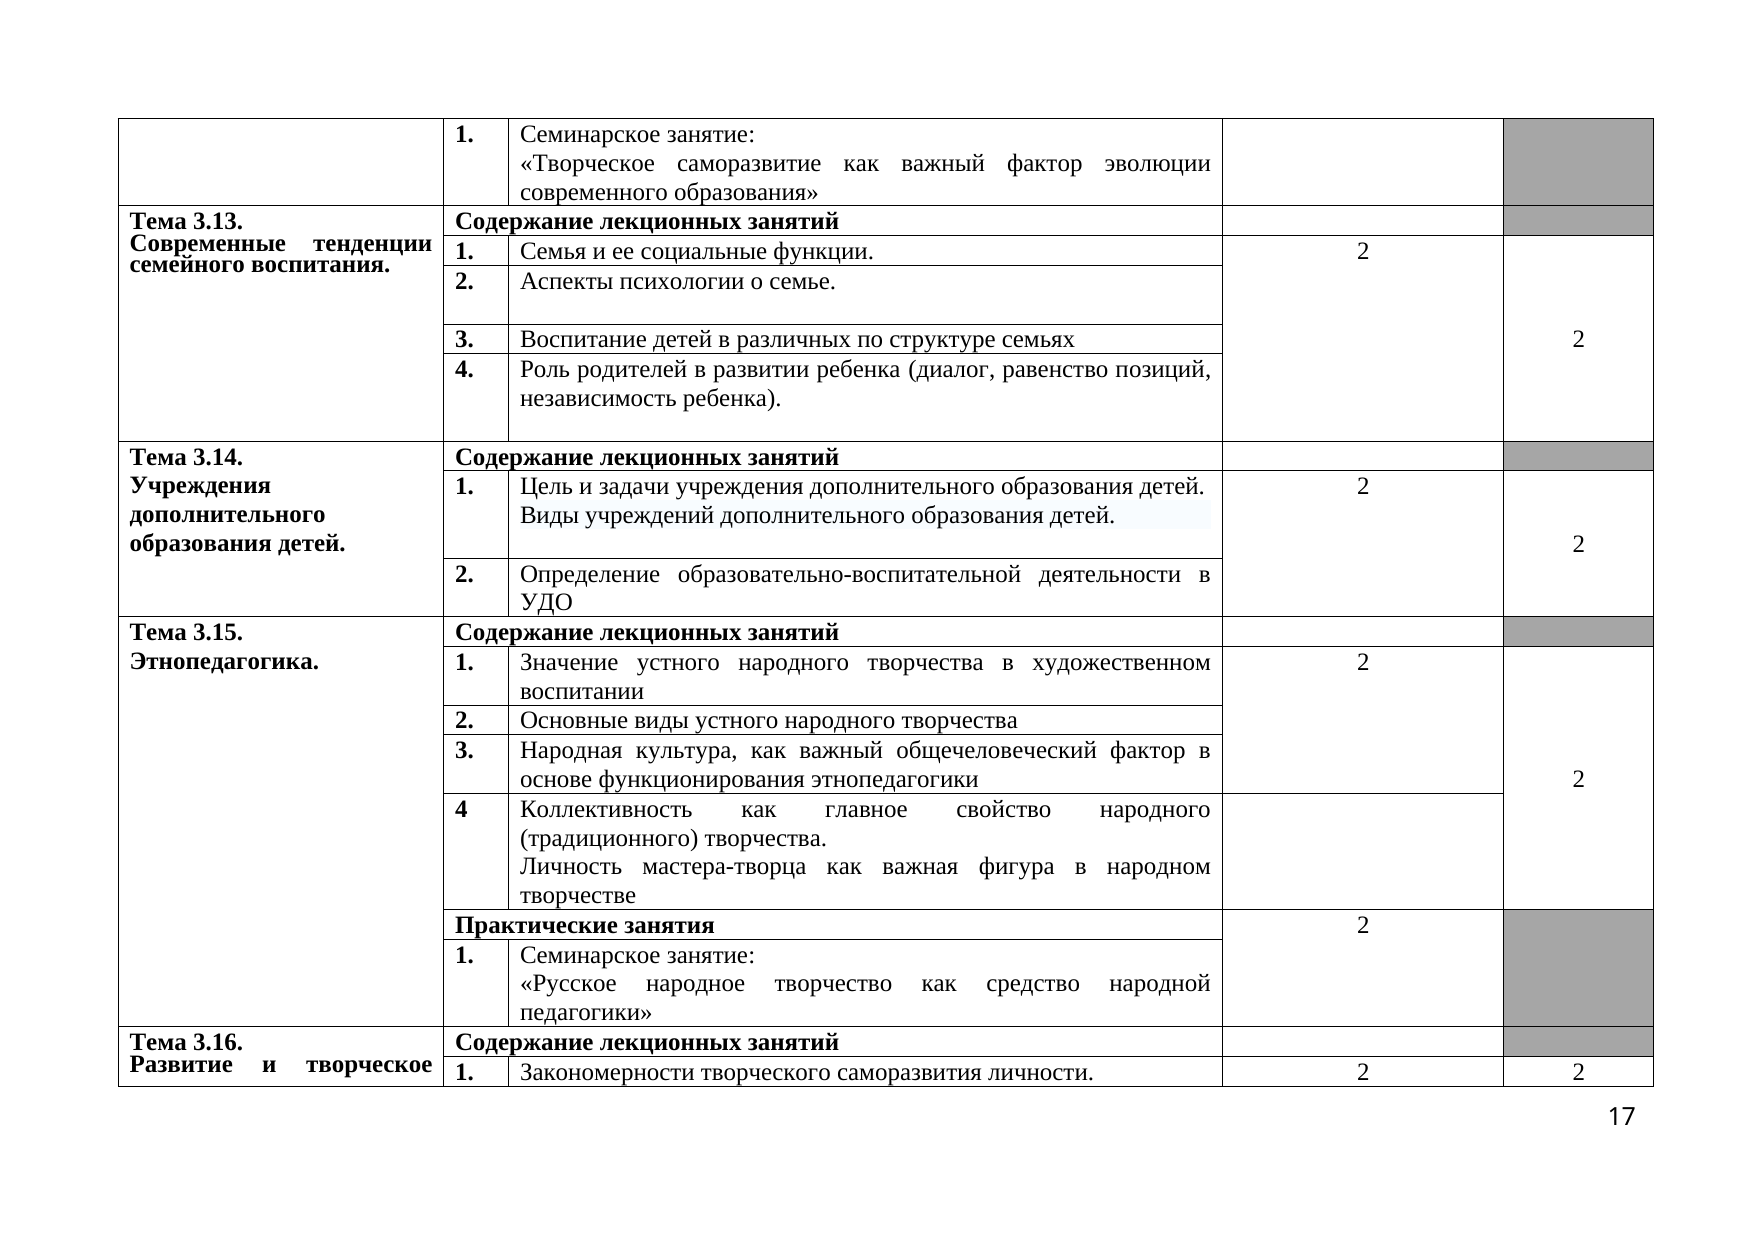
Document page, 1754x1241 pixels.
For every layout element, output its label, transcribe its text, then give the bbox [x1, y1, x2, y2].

table_cell [1223, 206, 1503, 235]
table_cell 3. [444, 735, 508, 793]
table_cell Содержание лекционных занятий [444, 1027, 1222, 1056]
table_cell 2 [1504, 647, 1653, 909]
table_cell 2. [444, 559, 508, 616]
table_cell Коллективность как главное свойство народного (традиционного) творчества. Личность мастера-творца как важная фигура в народном творчестве [509, 794, 1222, 909]
table_cell 2 [1223, 471, 1503, 616]
table_cell 4 [1223, 119, 1503, 205]
table_cell Роль родителей в развитии ребенка (диалог, равенство позиций, независимость ребенка). [509, 354, 1222, 441]
table_cell 2. [444, 266, 508, 323]
table_cell 1. [444, 236, 508, 265]
table_cell 1. [444, 940, 508, 1026]
table_cell [1223, 1027, 1503, 1056]
table_cell Цель и задачи учреждения дополнительного образования детей. Виды учреждений дополнительного образования детей. [509, 471, 1222, 558]
table_cell Тема 3.13. Современные тенденции семейного воспитания. [119, 206, 443, 441]
table_cell [1504, 910, 1653, 1026]
table_cell Воспитание детей в различных по структуре семьях [509, 325, 1222, 353]
table_cell 1. [444, 647, 508, 704]
table_cell Аспекты психологии о семье. [509, 266, 1222, 323]
table_cell Тема 3.14. Учреждения дополнительного образования детей. [119, 442, 443, 616]
table_cell Семья и ее социальные функции. [509, 236, 1222, 265]
table_cell Тема 3.16. Развитие и творческое саморазвитие как важный фактор эволюции современного образования [119, 1027, 443, 1086]
table_cell 4 [444, 794, 508, 909]
table_cell 1. [444, 471, 508, 558]
table_cell Народная культура, как важный общечеловеческий фактор в основе функционирования этнопедагогики [509, 735, 1222, 793]
table_cell 2 [1223, 1057, 1503, 1086]
table_cell [1223, 442, 1503, 470]
table_cell Определение образовательно-воспитательной деятельности в УДО [509, 559, 1222, 616]
table_cell Значение устного народного творчества в художественном воспитании [509, 647, 1222, 704]
table_cell [1504, 119, 1653, 205]
table_cell 2. [444, 706, 508, 734]
table_cell Практические занятия [444, 910, 1222, 939]
table_cell [1223, 617, 1503, 646]
table_cell [1504, 617, 1653, 646]
table_cell 4. [444, 354, 508, 441]
table_cell Содержание лекционных занятий [444, 617, 1222, 646]
table_cell 2 [1504, 1057, 1653, 1086]
table_cell 3. [444, 325, 508, 353]
table_cell [1504, 1027, 1653, 1056]
table_cell 2 [1223, 647, 1503, 793]
table_cell 2 [1223, 910, 1503, 1026]
table_cell Тема 3.15. Этнопедагогика. [119, 617, 443, 1026]
table_cell 2 [1504, 471, 1653, 616]
table_cell 1. [444, 1057, 508, 1086]
table_cell 2 [1223, 236, 1503, 441]
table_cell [509, 1057, 1222, 1086]
table_cell Семинарское занятие: «Русское народное творчество как средство народной педагогики» [509, 940, 1222, 1026]
table_cell 1. [444, 119, 508, 205]
table_cell [1504, 442, 1653, 470]
table_cell Основные виды устного народного творчества [509, 706, 1222, 734]
table_cell [1223, 794, 1503, 909]
table_cell Содержание лекционных занятий [444, 442, 1222, 470]
table_cell 2 [1504, 236, 1653, 441]
table_cell Содержание лекционных занятий [444, 206, 1222, 235]
table_cell Семинарское занятие: «Творческое саморазвитие как важный фактор эволюции современного образования» [509, 119, 1222, 205]
table_cell [1504, 206, 1653, 235]
